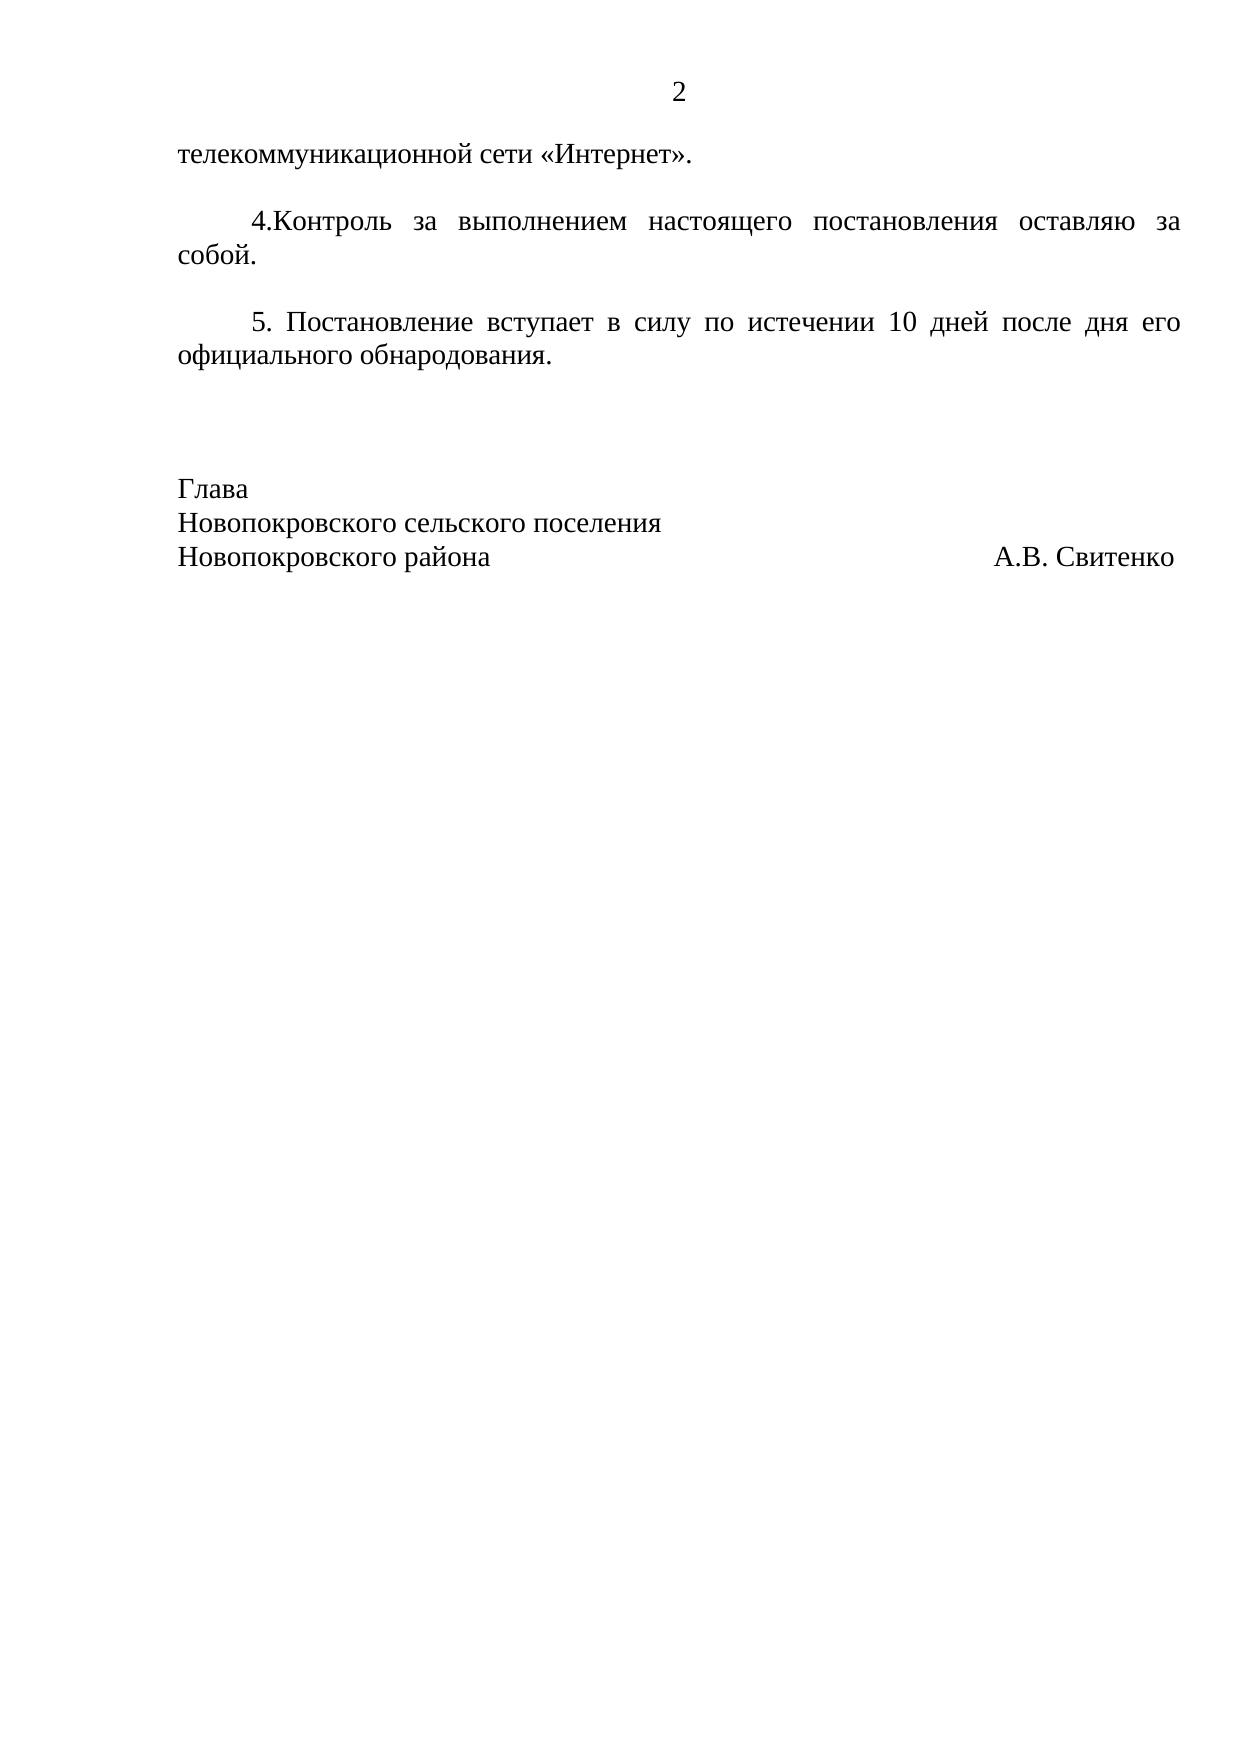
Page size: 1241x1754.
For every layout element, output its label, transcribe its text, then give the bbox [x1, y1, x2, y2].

text Новопокровского сельского поселения [177, 505, 1181, 539]
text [177, 136, 1181, 170]
text 5. Постановление вступает в силу по истечении 10 дней после дня его официального обнародования. [177, 304, 1181, 371]
text 4.Контроль за выполнением настоящего постановления оставляю за собой. [177, 203, 1181, 270]
text Глава [177, 472, 1181, 505]
text Новопокровского района А.В. Свитенко [177, 539, 1181, 572]
